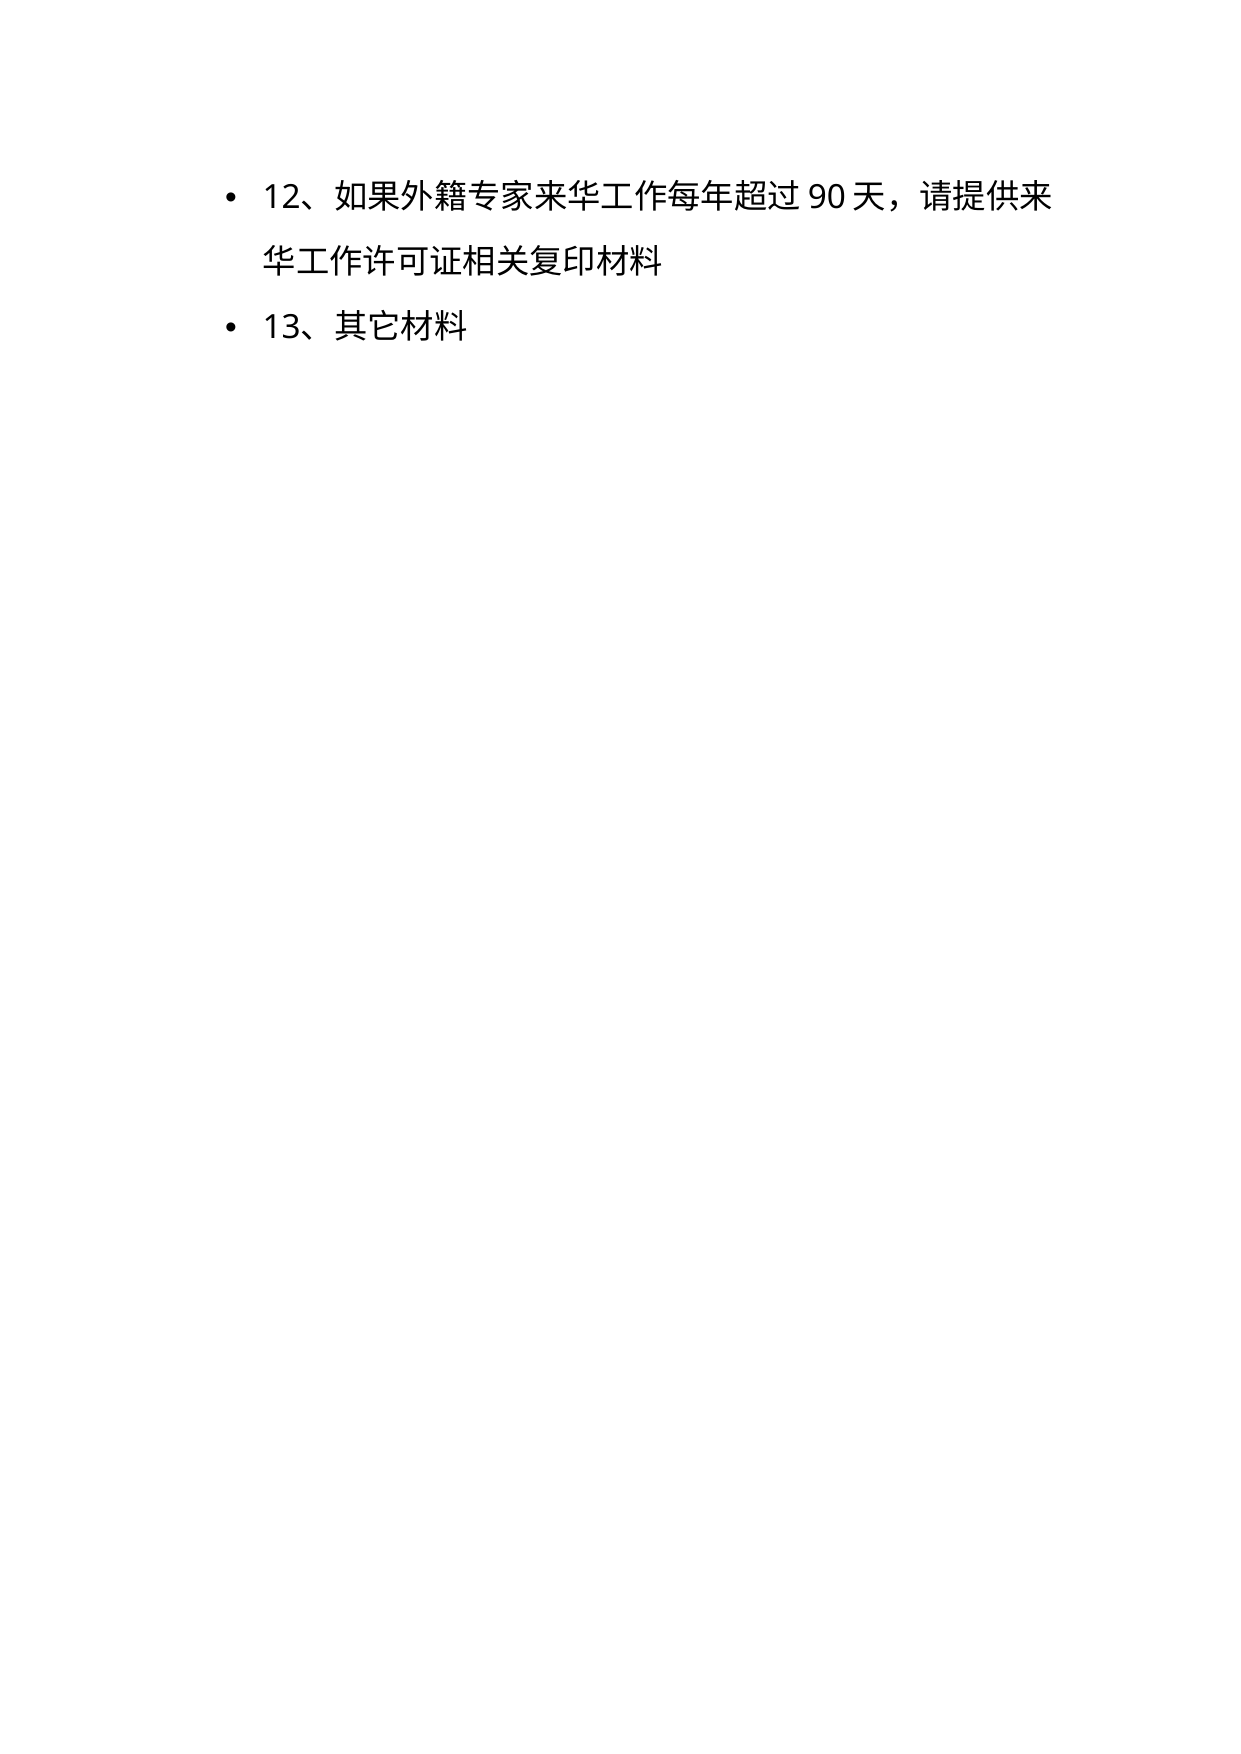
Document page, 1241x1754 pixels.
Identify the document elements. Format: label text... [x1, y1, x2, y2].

list 12、如果外籍专家来华工作每年超过90天，请提供来华工作许可证相关复印材料 [225, 162, 1053, 292]
list 13、其它材料 [225, 292, 1053, 357]
